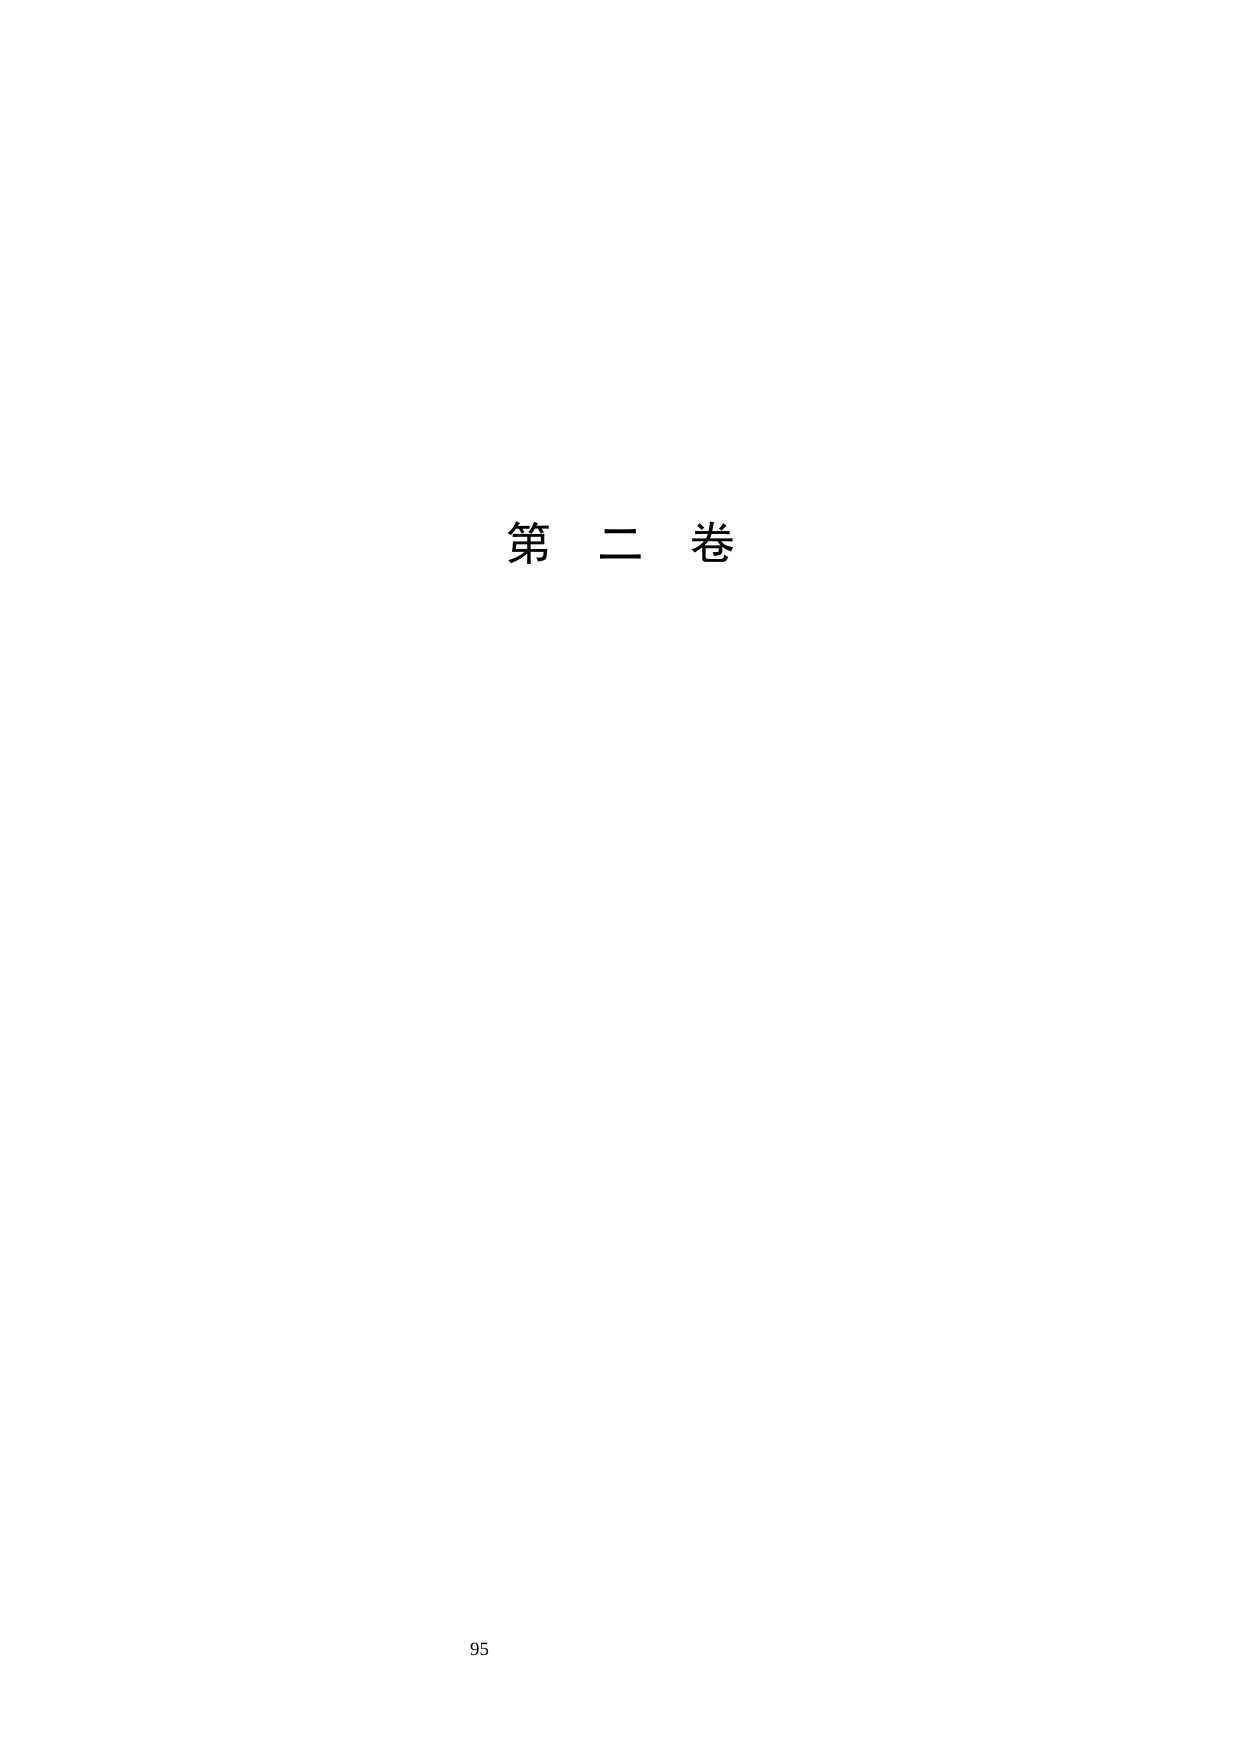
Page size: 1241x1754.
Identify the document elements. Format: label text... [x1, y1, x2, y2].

subtitle 第 二 卷 [153, 514, 1087, 566]
